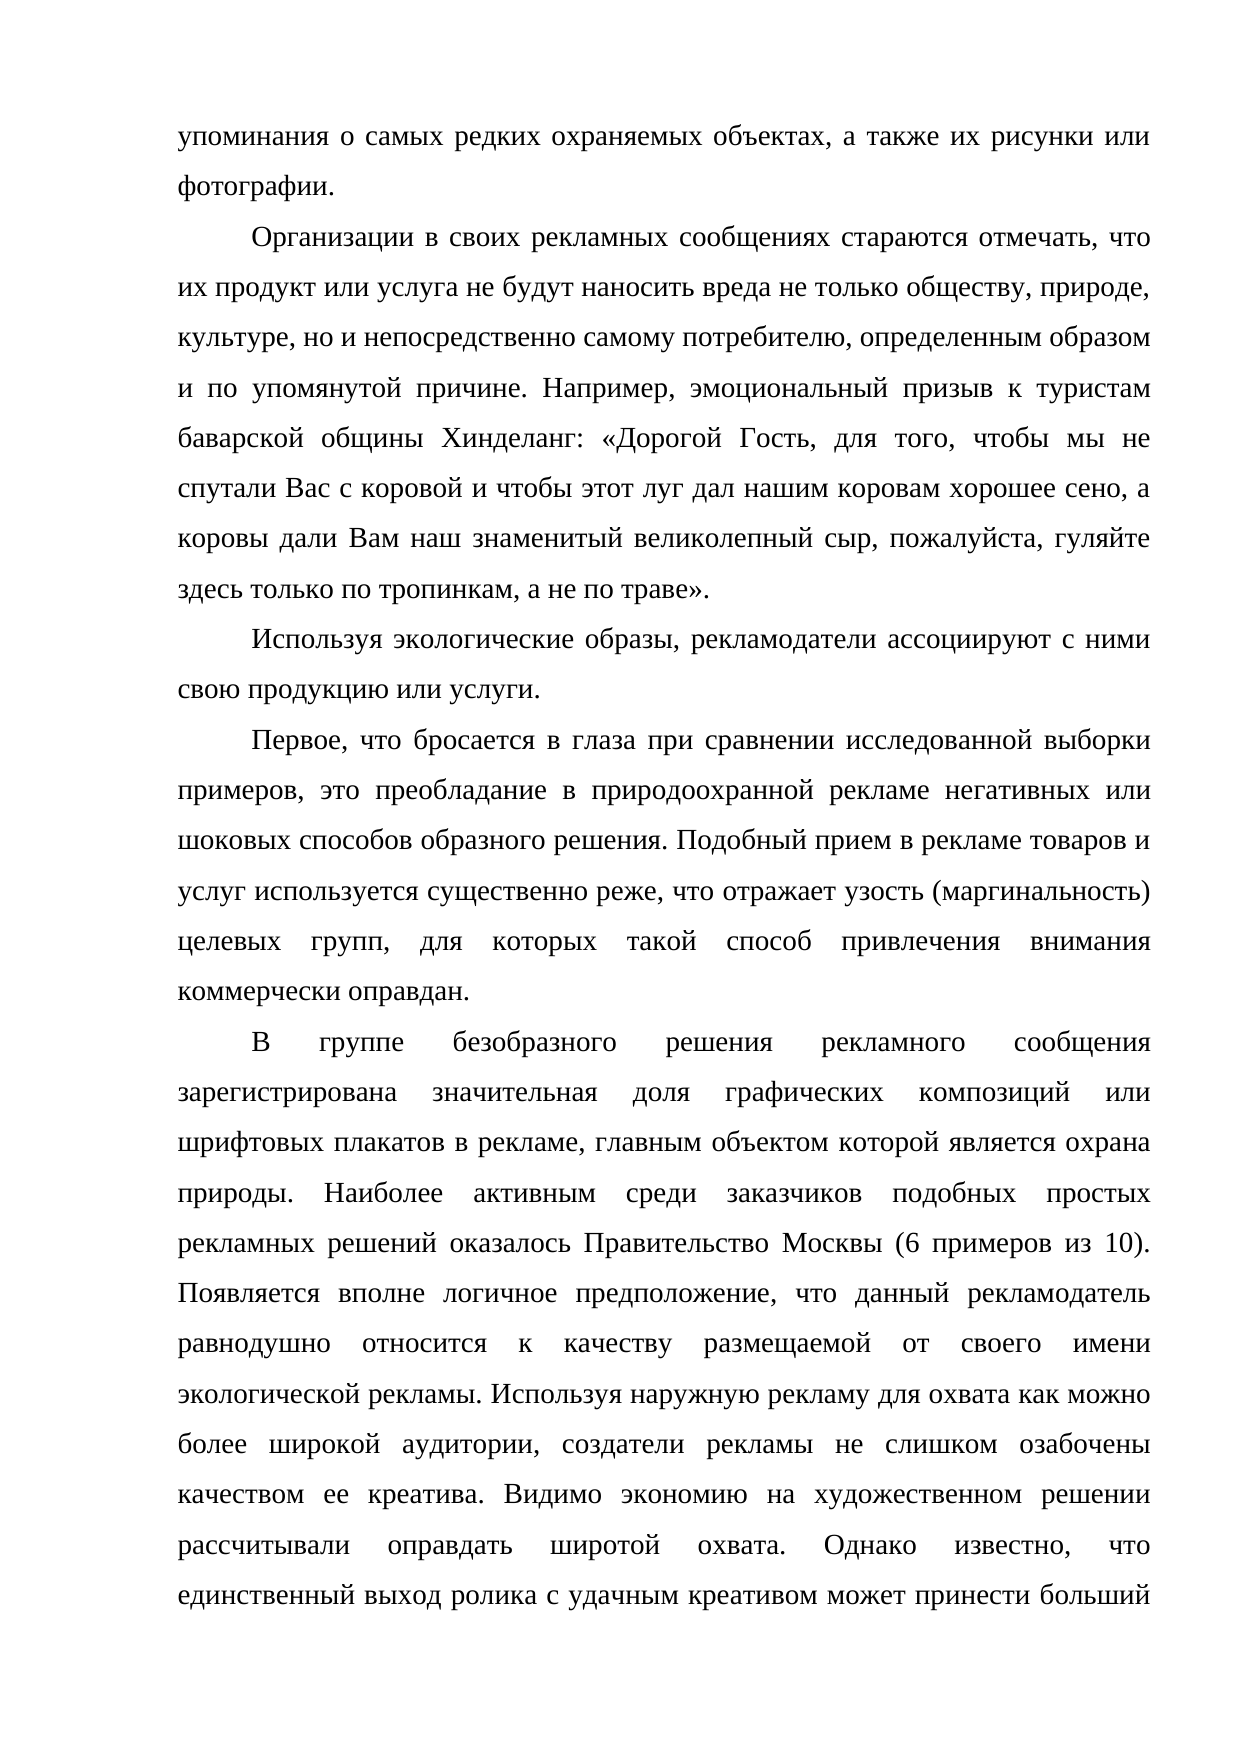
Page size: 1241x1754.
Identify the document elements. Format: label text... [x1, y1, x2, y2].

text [177, 118, 1152, 202]
text Организации в своих рекламных сообщениях стараются отмечать, что их продукт или услуга не будут наносить вреда не только обществу, природе, культуре, но и непосредственно самому потребителю, определенным образом и по упомянутой причине. Например, эмоциональный призыв к туристам баварской общины Хинделанг: «Дорогой Гость, для того, чтобы мы не спутали Вас с коровой и чтобы этот луг дал нашим коровам хорошее сено, а коровы дали Вам наш знаменитый великолепный сыр, пожалуйста, гуляйте здесь только по тропинкам, а не по траве». [177, 219, 1152, 604]
text Первое, что бросается в глаза при сравнении исследованной выборки примеров, это преобладание в природоохранной рекламе негативных или шоковых способов образного решения. Подобный прием в рекламе товаров и услуг используется существенно реже, что отражает узость (маргинальность) целевых групп, для которых такой способ привлечения внимания коммерчески оправдан. [177, 722, 1152, 1007]
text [177, 1024, 1152, 1611]
text Используя экологические образы, рекламодатели ассоциируют с ними свою продукцию или услуги. [177, 621, 1152, 705]
